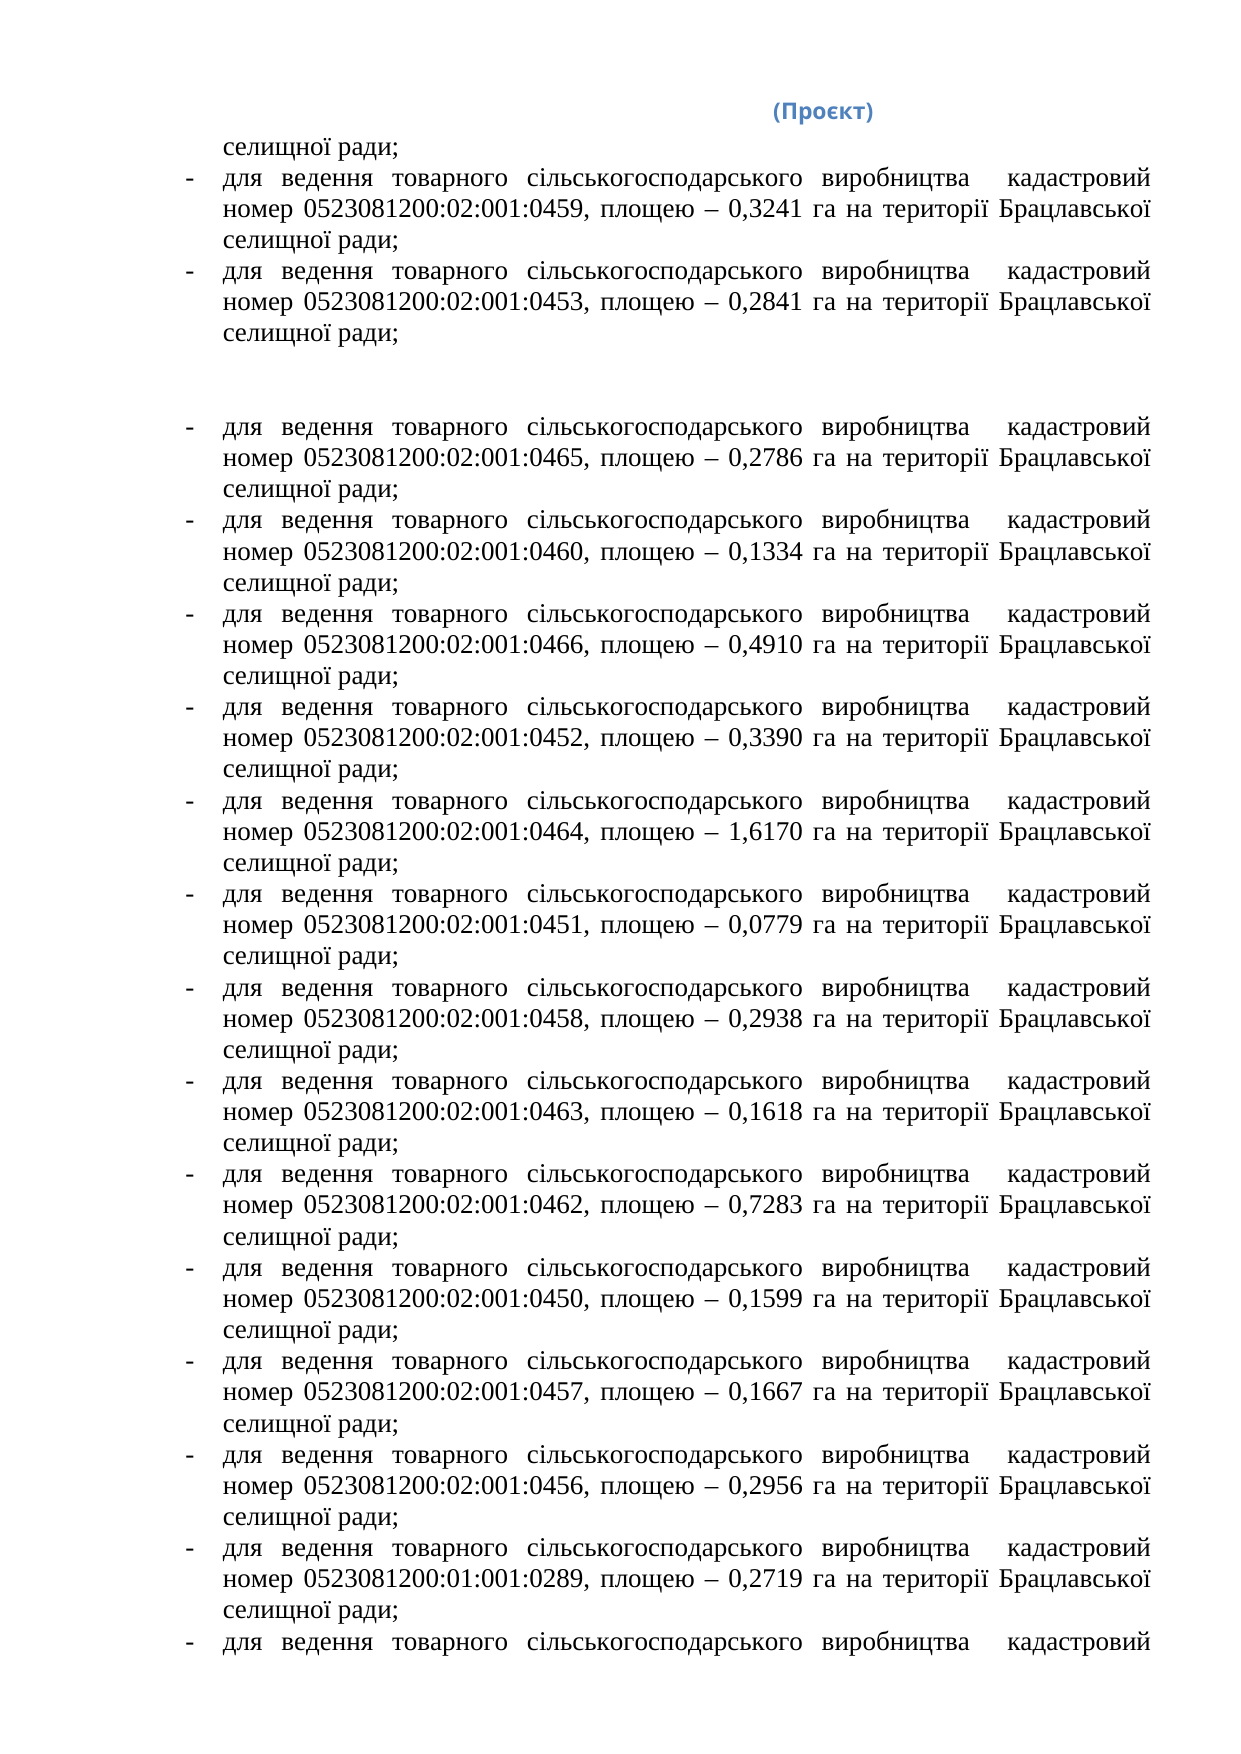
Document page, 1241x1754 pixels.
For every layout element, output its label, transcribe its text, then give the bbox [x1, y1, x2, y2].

list для ведення товарного сільськогосподарського виробництва кадастровий номер 0523081200:02:001:0456, площею – 0,2956 га на території Брацлавської селищної ради; [185, 1438, 1152, 1531]
list для ведення товарного сільськогосподарського виробництва кадастровий номер 0523081200:02:001:0458, площею – 0,2938 га на території Брацлавської селищної ради; [185, 971, 1152, 1064]
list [185, 1625, 1152, 1656]
list для ведення товарного сільськогосподарського виробництва кадастровий номер 0523081200:02:001:0460, площею – 0,1334 га на території Брацлавської селищної ради; [185, 503, 1152, 597]
list для ведення товарного сільськогосподарського виробництва кадастровий номер 0523081200:02:001:0464, площею – 1,6170 га на території Брацлавської селищної ради; [185, 784, 1152, 877]
list для ведення товарного сільськогосподарського виробництва кадастровий номер 0523081200:02:001:0457, площею – 0,1667 га на території Брацлавської селищної ради; [185, 1344, 1152, 1438]
list для ведення товарного сільськогосподарського виробництва кадастровий номер 0523081200:02:001:0452, площею – 0,3390 га на території Брацлавської селищної ради; [185, 690, 1152, 784]
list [185, 130, 1152, 161]
list для ведення товарного сільськогосподарського виробництва кадастровий номер 0523081200:02:001:0462, площею – 0,7283 га на території Брацлавської селищної ради; [185, 1157, 1152, 1251]
list для ведення товарного сільськогосподарського виробництва кадастровий номер 0523081200:02:001:0453, площею – 0,2841 га на території Брацлавської селищної ради; [185, 254, 1152, 348]
list для ведення товарного сільськогосподарського виробництва кадастровий номер 0523081200:02:001:0459, площею – 0,3241 га на території Брацлавської селищної ради; [185, 161, 1152, 254]
list для ведення товарного сільськогосподарського виробництва кадастровий номер 0523081200:02:001:0451, площею – 0,0779 га на території Брацлавської селищної ради; [185, 877, 1152, 971]
list для ведення товарного сільськогосподарського виробництва кадастровий номер 0523081200:02:001:0450, площею – 0,1599 га на території Брацлавської селищної ради; [185, 1251, 1152, 1344]
list для ведення товарного сільськогосподарського виробництва кадастровий номер 0523081200:02:001:0465, площею – 0,2786 га на території Брацлавської селищної ради; [185, 410, 1152, 503]
list для ведення товарного сільськогосподарського виробництва кадастровий номер 0523081200:01:001:0289, площею – 0,2719 га на території Брацлавської селищної ради; [185, 1531, 1152, 1625]
list для ведення товарного сільськогосподарського виробництва кадастровий номер 0523081200:02:001:0466, площею – 0,4910 га на території Брацлавської селищної ради; [185, 597, 1152, 690]
list для ведення товарного сільськогосподарського виробництва кадастровий номер 0523081200:02:001:0463, площею – 0,1618 га на території Брацлавської селищної ради; [185, 1064, 1152, 1157]
